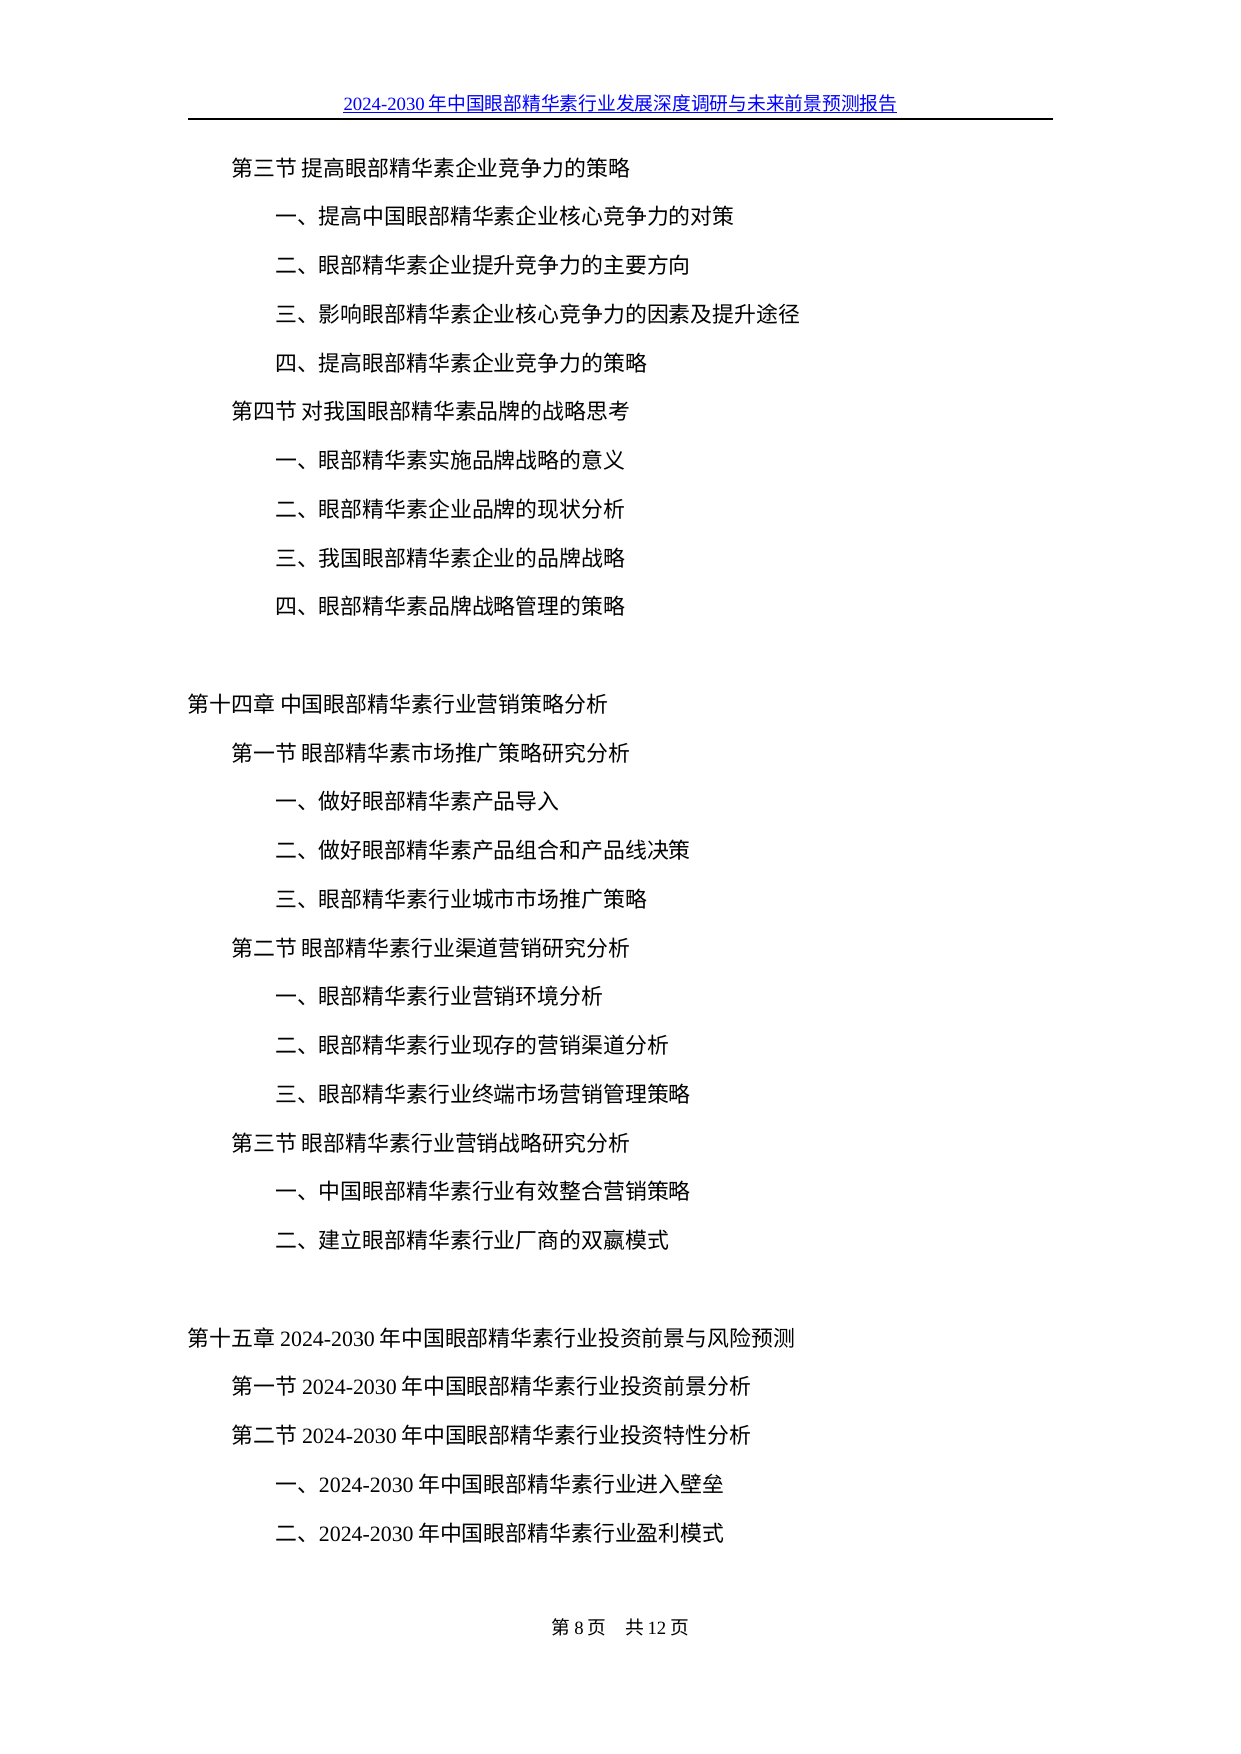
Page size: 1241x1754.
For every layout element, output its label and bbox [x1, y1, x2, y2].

text [187, 150, 1053, 1548]
